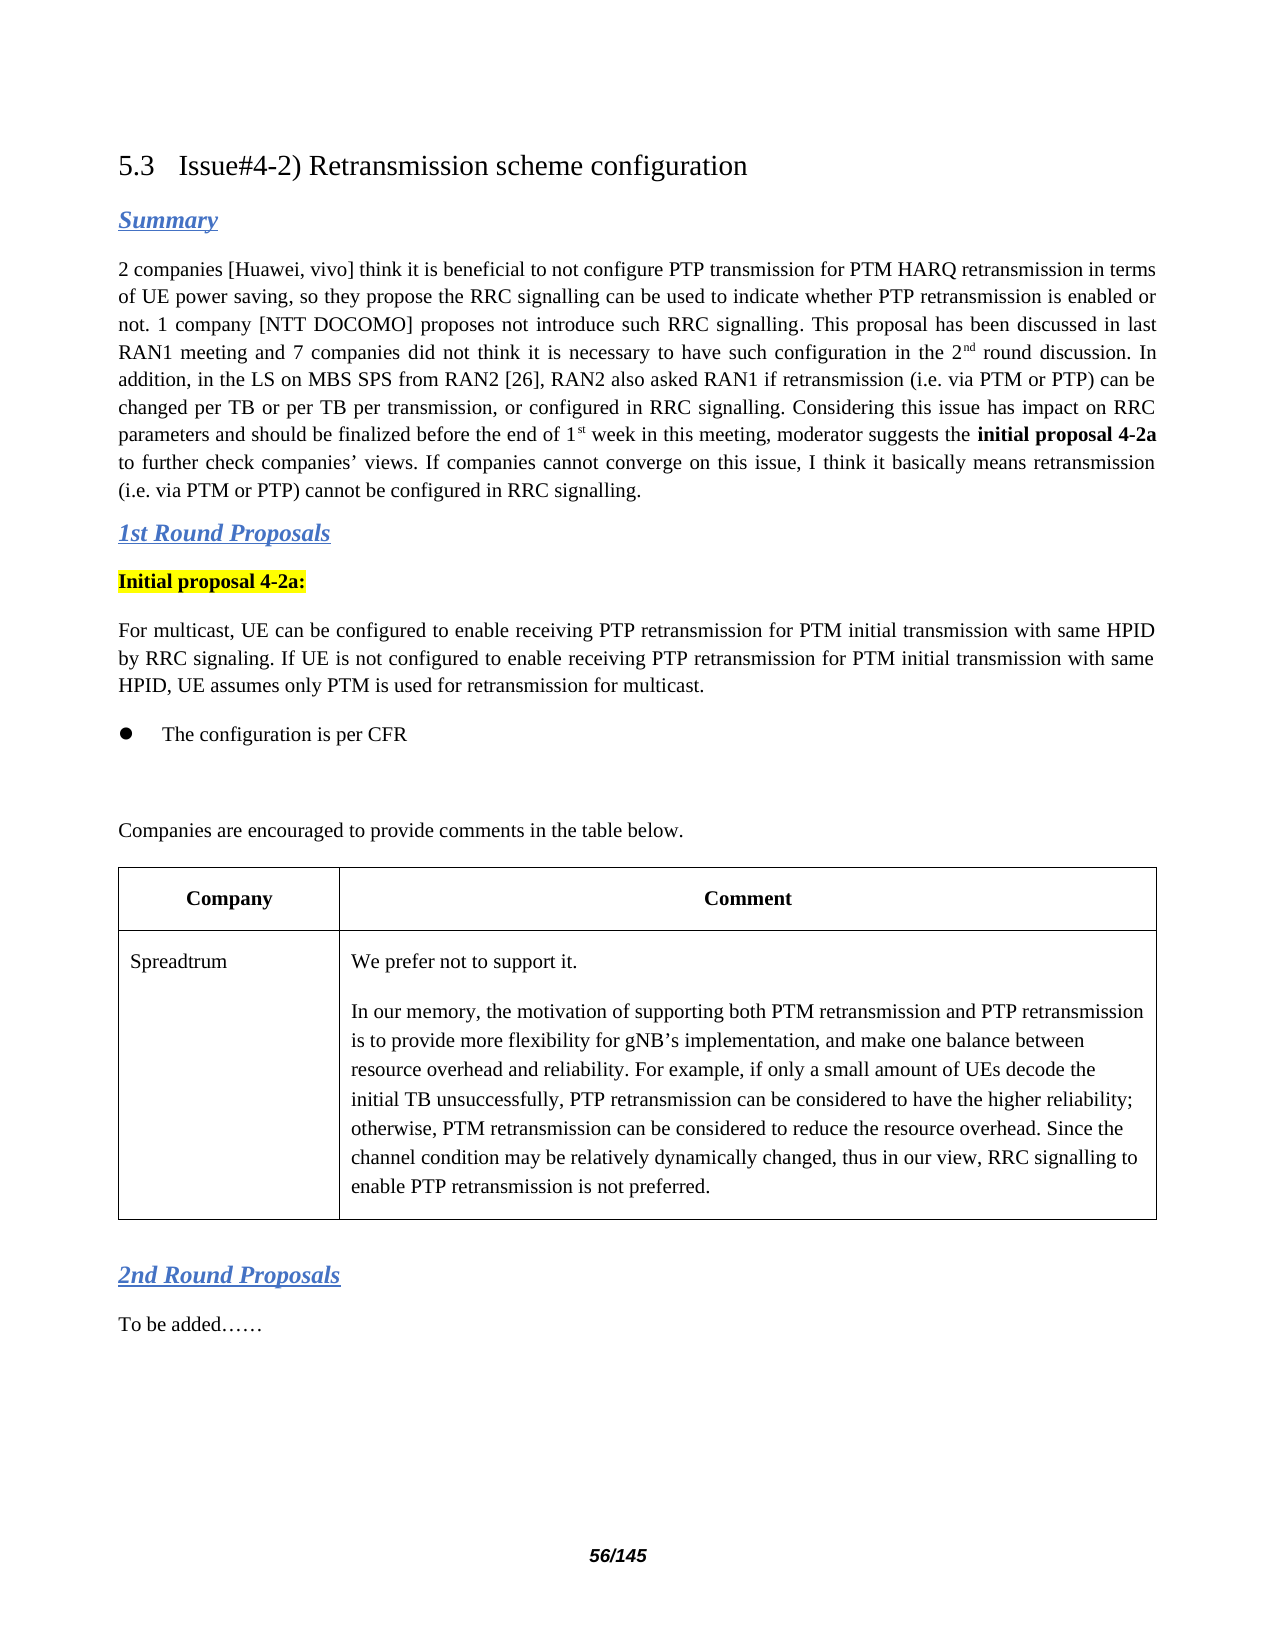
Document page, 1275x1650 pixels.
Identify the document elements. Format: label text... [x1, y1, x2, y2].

table_header Company [119, 868, 339, 930]
text Companies are encouraged to provide comments in the table below. [118, 818, 1157, 842]
subtitle Summary [118, 205, 1157, 234]
text For multicast, UE can be configured to enable receiving PTP retransmission for PTM initial transmission with same HPID by RRC signaling. If UE is not configured to enable receiving PTP retransmission for PTM initial transmission with same HPID, UE assumes only PTM is used for retransmission for multicast. [118, 618, 1157, 697]
text To be added…… [118, 1312, 1157, 1336]
subtitle 2nd Round Proposals [118, 1260, 1157, 1289]
subtitle Issue#4-2) Retransmission scheme configuration [118, 148, 1157, 181]
subtitle 1st Round Proposals [118, 518, 1157, 546]
text 2 companies [Huawei, vivo] think it is beneficial to not configure PTP transmission for PTM HARQ retransmission in terms of UE power saving, so they propose the RRC signalling can be used to indicate whether PTP retransmission is enabled or not. 1 company [NTT DOCOMO] proposes not introduce such RRC signalling. This proposal has been discussed in last RAN1 meeting and 7 companies did not think it is necessary to have such configuration in the 2nd round discussion. In addition, in the LS on MBS SPS from RAN2 [26], RAN2 also asked RAN1 if retransmission (i.e. via PTM or PTP) can be changed per TB or per TB per transmission, or configured in RRC signalling. Considering this issue has impact on RRC parameters and should be finalized before the end of 1st week in this meeting, moderator suggests the initial proposal 4-2a to further check companies’ views. If companies cannot converge on this issue, I think it basically means retransmission (i.e. via PTM or PTP) cannot be configured in RRC signalling. [118, 257, 1157, 502]
text Initial proposal 4-2a: [118, 569, 1157, 593]
table_cell We prefer not to support it. In our memory, the motivation of supporting both PTM retransmission and PTP retransmission is to provide more flexibility for gNB’s implementation, and make one balance between resource overhead and reliability. For example, if only a small amount of UEs decode the initial TB unsuccessfully, PTP retransmission can be considered to have the higher reliability; otherwise, PTM retransmission can be considered to reduce the resource overhead. Since the channel condition may be relatively dynamically changed, thus in our view, RRC signalling to enable PTP retransmission is not preferred. [340, 931, 1156, 1219]
list The configuration is per CFR [118, 722, 1157, 746]
table_header Comment [340, 868, 1156, 930]
table_cell Spreadtrum [119, 931, 339, 1219]
